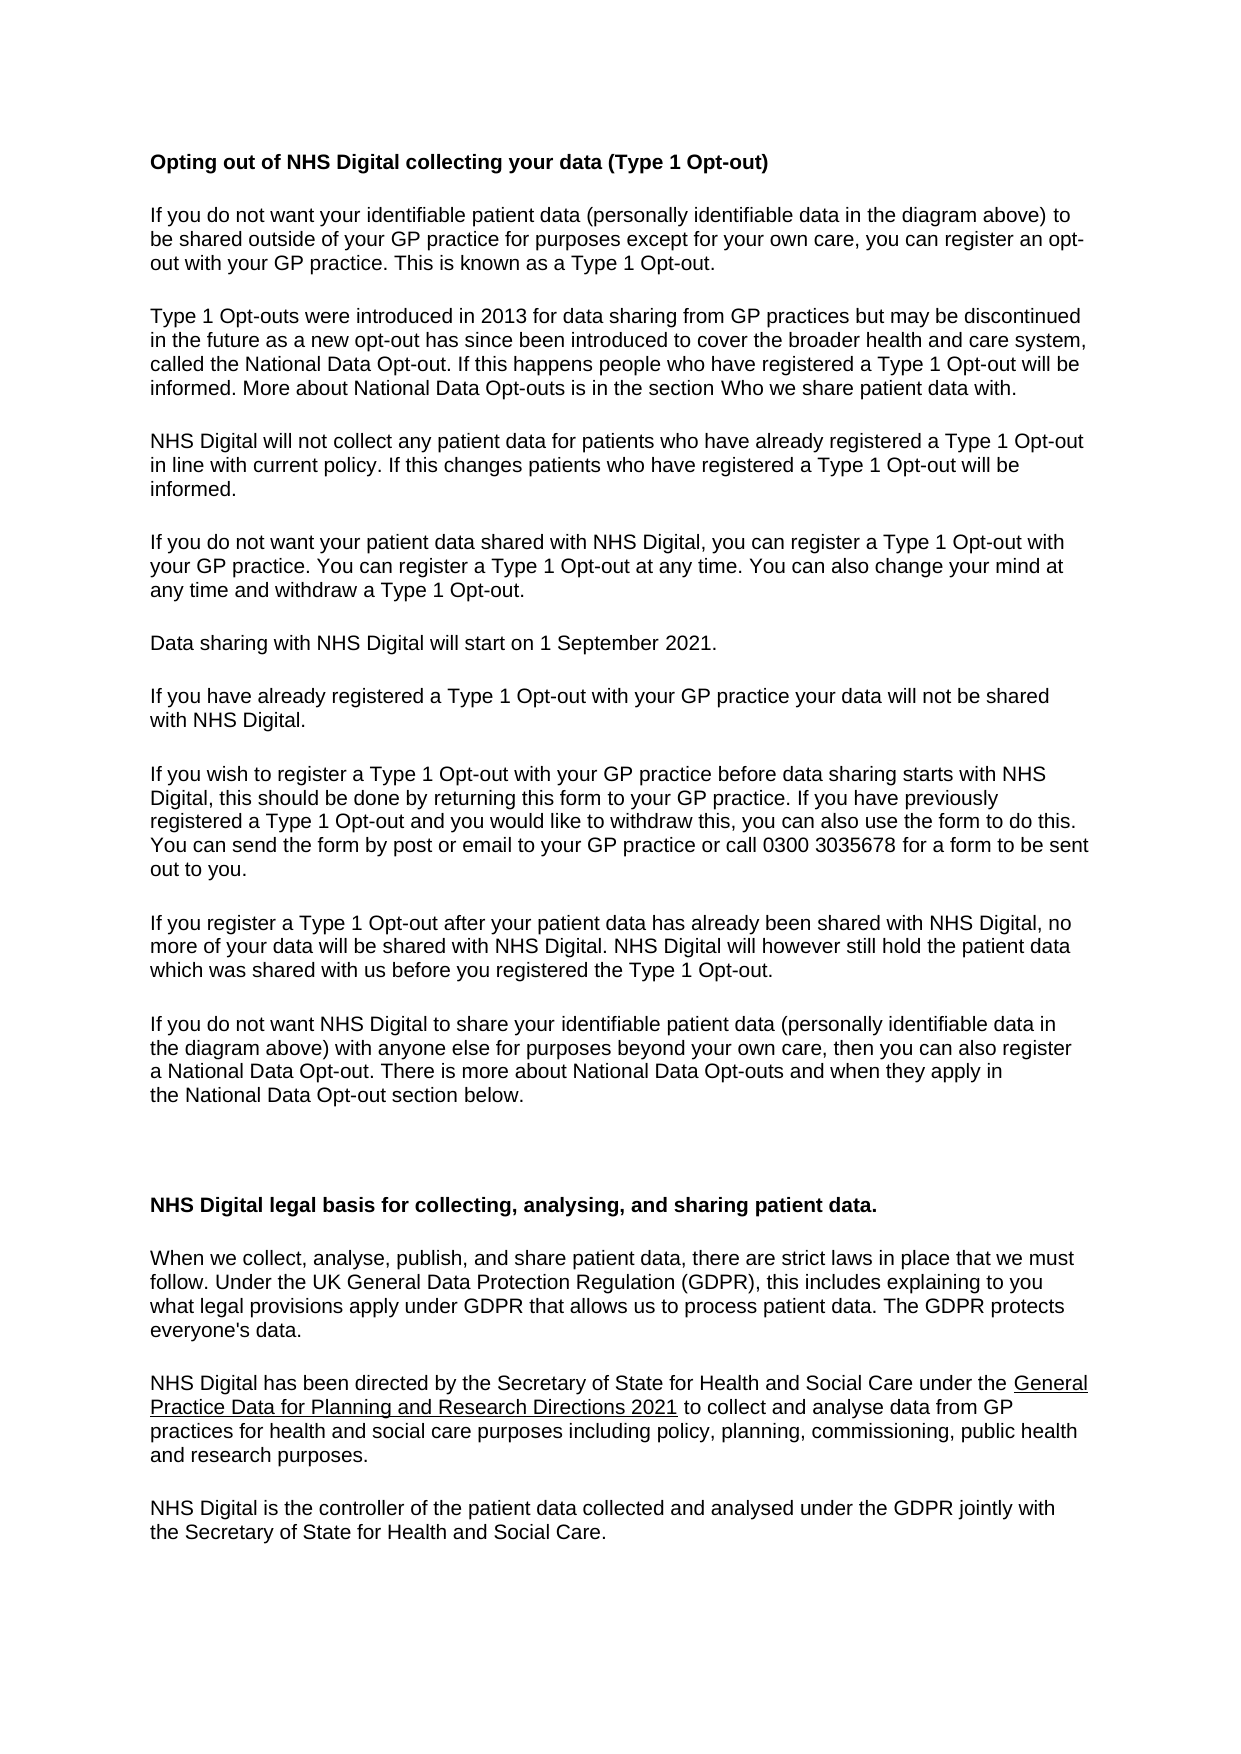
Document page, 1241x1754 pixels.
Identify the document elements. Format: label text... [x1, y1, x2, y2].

text Type 1 Opt-outs were introduced in 2013 for data sharing from GP practices but may be discontinued in the future as a new opt-out has since been introduced to cover the broader health and care system, called the National Data Opt-out. If this happens people who have registered a Type 1 Opt-out will be informed. More about National Data Opt-outs is in the section Who we share patient data with. [150, 304, 1090, 400]
text If you do not want NHS Digital to share your identifiable patient data (personally identifiable data in the diagram above) with anyone else for purposes beyond your own care, then you can also register a National Data Opt-out. There is more about National Data Opt-outs and when they apply in the National Data Opt-out section below. [150, 1011, 1090, 1107]
text If you have already registered a Type 1 Opt-out with your GP practice your data will not be shared with NHS Digital. [150, 684, 1090, 732]
text If you do not want your identifiable patient data (personally identifiable data in the diagram above) to be shared outside of your GP practice for purposes except for your own care, you can register an opt-out with your GP practice. This is known as a Type 1 Opt-out. [150, 203, 1090, 275]
text When we collect, analyse, publish, and share patient data, there are strict laws in place that we must follow. Under the UK General Data Protection Regulation (GDPR), this includes explaining to you what legal provisions apply under GDPR that allows us to process patient data. The GDPR protects everyone's data. [150, 1246, 1090, 1342]
text Data sharing with NHS Digital will start on 1 September 2021. [150, 631, 1090, 655]
text NHS Digital has been directed by the Secretary of State for Health and Social Care under the General Practice Data for Planning and Research Directions 2021 to collect and analyse data from GP practices for health and social care purposes including policy, planning, commissioning, public health and research purposes. [150, 1371, 1090, 1467]
text If you register a Type 1 Opt-out after your patient data has already been shared with NHS Digital, no more of your data will be shared with NHS Digital. NHS Digital will however still hold the patient data which was shared with us before you registered the Type 1 Opt-out. [150, 910, 1090, 982]
text NHS Digital is the controller of the patient data collected and analysed under the GDPR jointly with the Secretary of State for Health and Social Care. [150, 1496, 1090, 1544]
text If you do not want your patient data shared with NHS Digital, you can register a Type 1 Opt-out with your GP practice. You can register a Type 1 Opt-out at any time. You can also change your mind at any time and withdraw a Type 1 Opt-out. [150, 530, 1090, 602]
subtitle NHS Digital legal basis for collecting, analysing, and sharing patient data. [150, 1193, 1090, 1217]
subtitle Opting out of NHS Digital collecting your data (Type 1 Opt-out) [150, 150, 1090, 174]
text If you wish to register a Type 1 Opt-out with your GP practice before data sharing starts with NHS Digital, this should be done by returning this form to your GP practice. If you have previously registered a Type 1 Opt-out and you would like to withdraw this, you can also use the form to do this. You can send the form by post or email to your GP practice or call 0300 3035678 for a form to be sent out to you. [150, 761, 1090, 881]
text NHS Digital will not collect any patient data for patients who have already registered a Type 1 Opt-out in line with current policy. If this changes patients who have registered a Type 1 Opt-out will be informed. [150, 429, 1090, 501]
